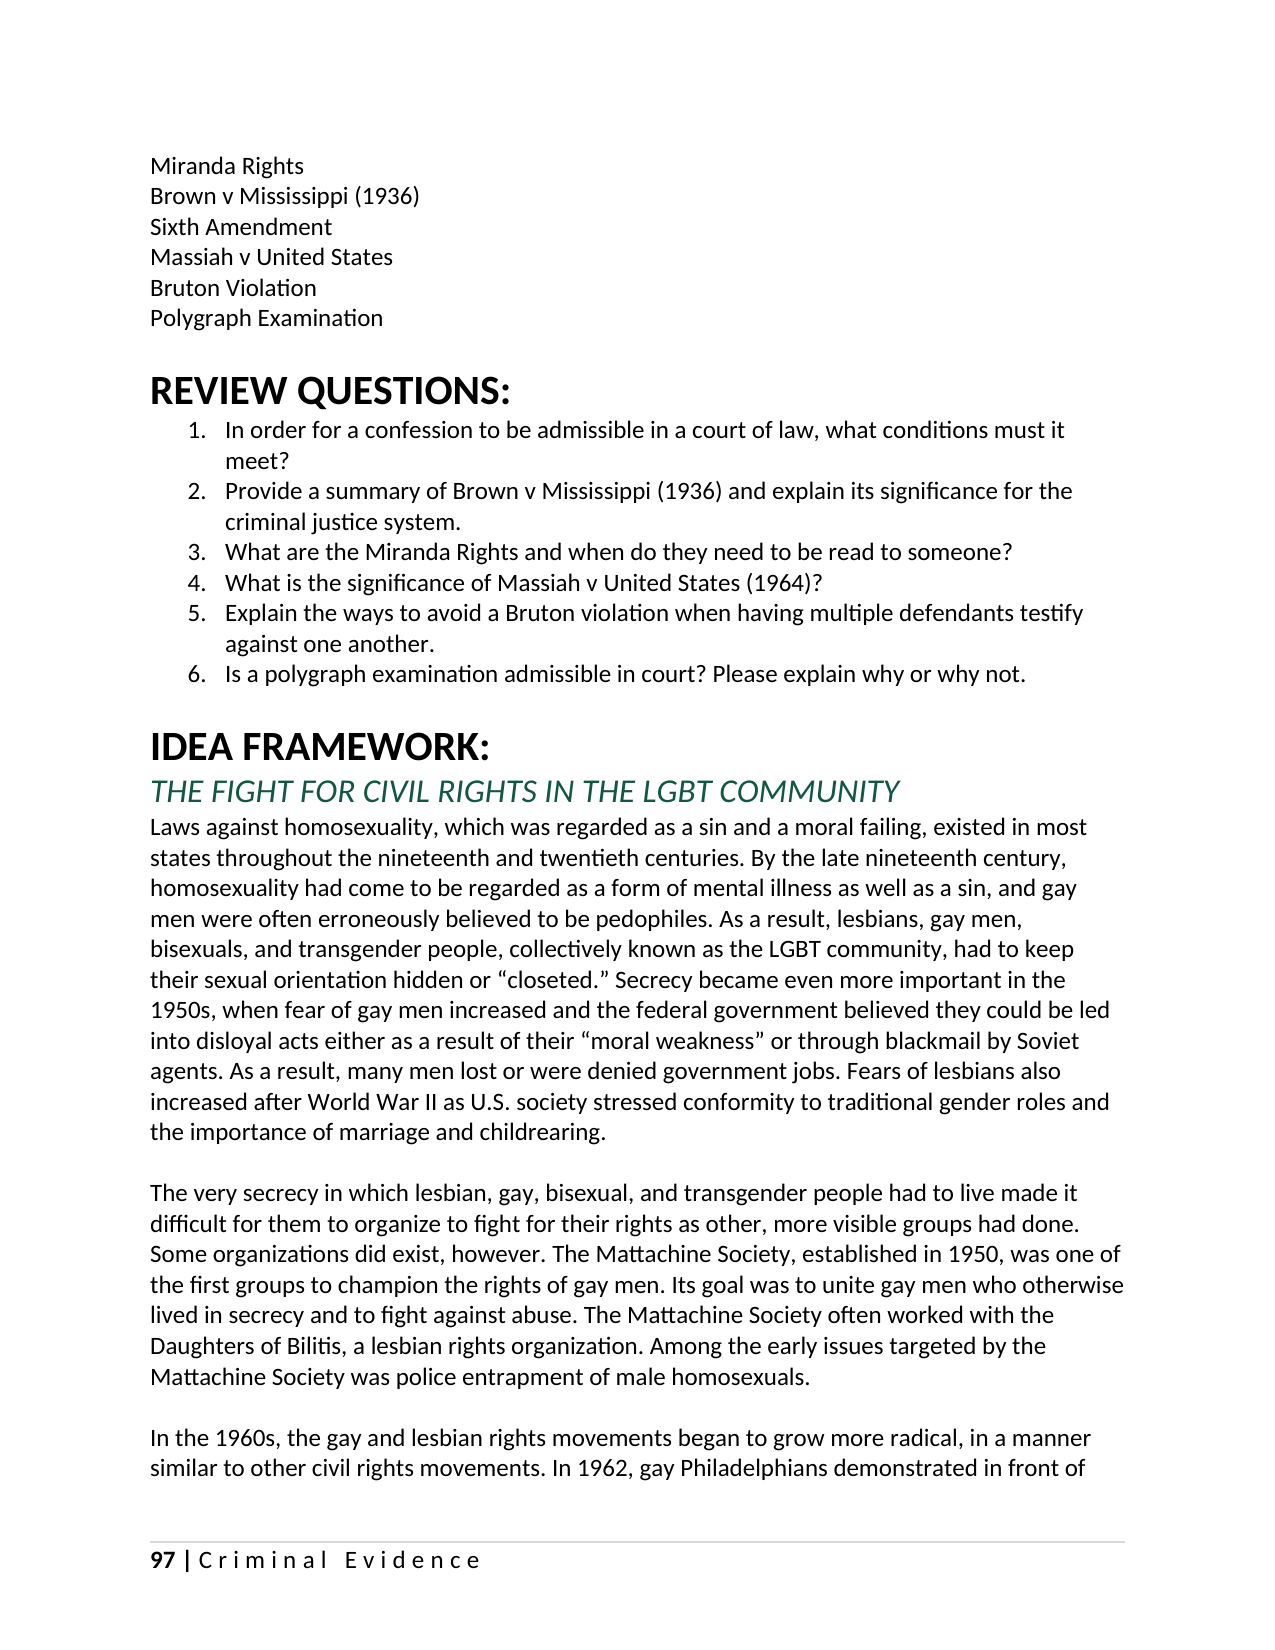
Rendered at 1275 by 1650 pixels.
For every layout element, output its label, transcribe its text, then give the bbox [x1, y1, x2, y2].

text Sixth Amendment [150, 211, 1125, 242]
text Laws against homosexuality, which was regarded as a sin and a moral failing, existed in most states throughout the nineteenth and twentieth centuries. By the late nineteenth century, homosexuality had come to be regarded as a form of mental illness as well as a sin, and gay men were often erroneously believed to be pedophiles. As a result, lesbians, gay men, bisexuals, and transgender people, collectively known as the LGBT community, had to keep their sexual orientation hidden or “closeted.” Secrecy became even more important in the 1950s, when fear of gay men increased and the federal government believed they could be led into disloyal acts either as a result of their “moral weakness” or through blackmail by Soviet agents. As a result, many men lost or were denied government jobs. Fears of lesbians also increased after World War II as U.S. society stressed conformity to traditional gender roles and the importance of marriage and childrearing. [150, 811, 1125, 1147]
subtitle THE FIGHT FOR CIVIL RIGHTS IN THE LGBT COMMUNITY [150, 771, 1125, 811]
subtitle IDEA FRAMEWORK: [150, 720, 1125, 771]
list Provide a summary of Brown v Mississippi (1936) and explain its significance for the criminal justice system. [187, 476, 1125, 537]
subtitle REVIEW QUESTIONS: [150, 364, 1125, 414]
text Polygraph Examination [150, 303, 1125, 333]
text Miranda Rights [150, 150, 1125, 181]
text Bruton Violation [150, 272, 1125, 303]
text The very secrecy in which lesbian, gay, bisexual, and transgender people had to live made it difficult for them to organize to fight for their rights as other, more visible groups had done. Some organizations did exist, however. The Mattachine Society, established in 1950, was one of the first groups to champion the rights of gay men. Its goal was to unite gay men who otherwise lived in secrecy and to fight against abuse. The Mattachine Society often worked with the Daughters of Bilitis, a lesbian rights organization. Among the early issues targeted by the Mattachine Society was police entrapment of male homosexuals. [150, 1177, 1125, 1391]
list Is a polygraph examination admissible in court? Please explain why or why not. [187, 659, 1125, 689]
list Explain the ways to avoid a Bruton violation when having multiple defendants testify against one another. [187, 598, 1125, 659]
list What is the significance of Massiah v United States (1964)? [187, 567, 1125, 598]
text Brown v Mississippi (1936) [150, 181, 1125, 211]
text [150, 1422, 1125, 1483]
list What are the Miranda Rights and when do they need to be read to someone? [187, 537, 1125, 567]
text Massiah v United States [150, 242, 1125, 272]
list In order for a confession to be admissible in a court of law, what conditions must it meet? [187, 414, 1125, 476]
